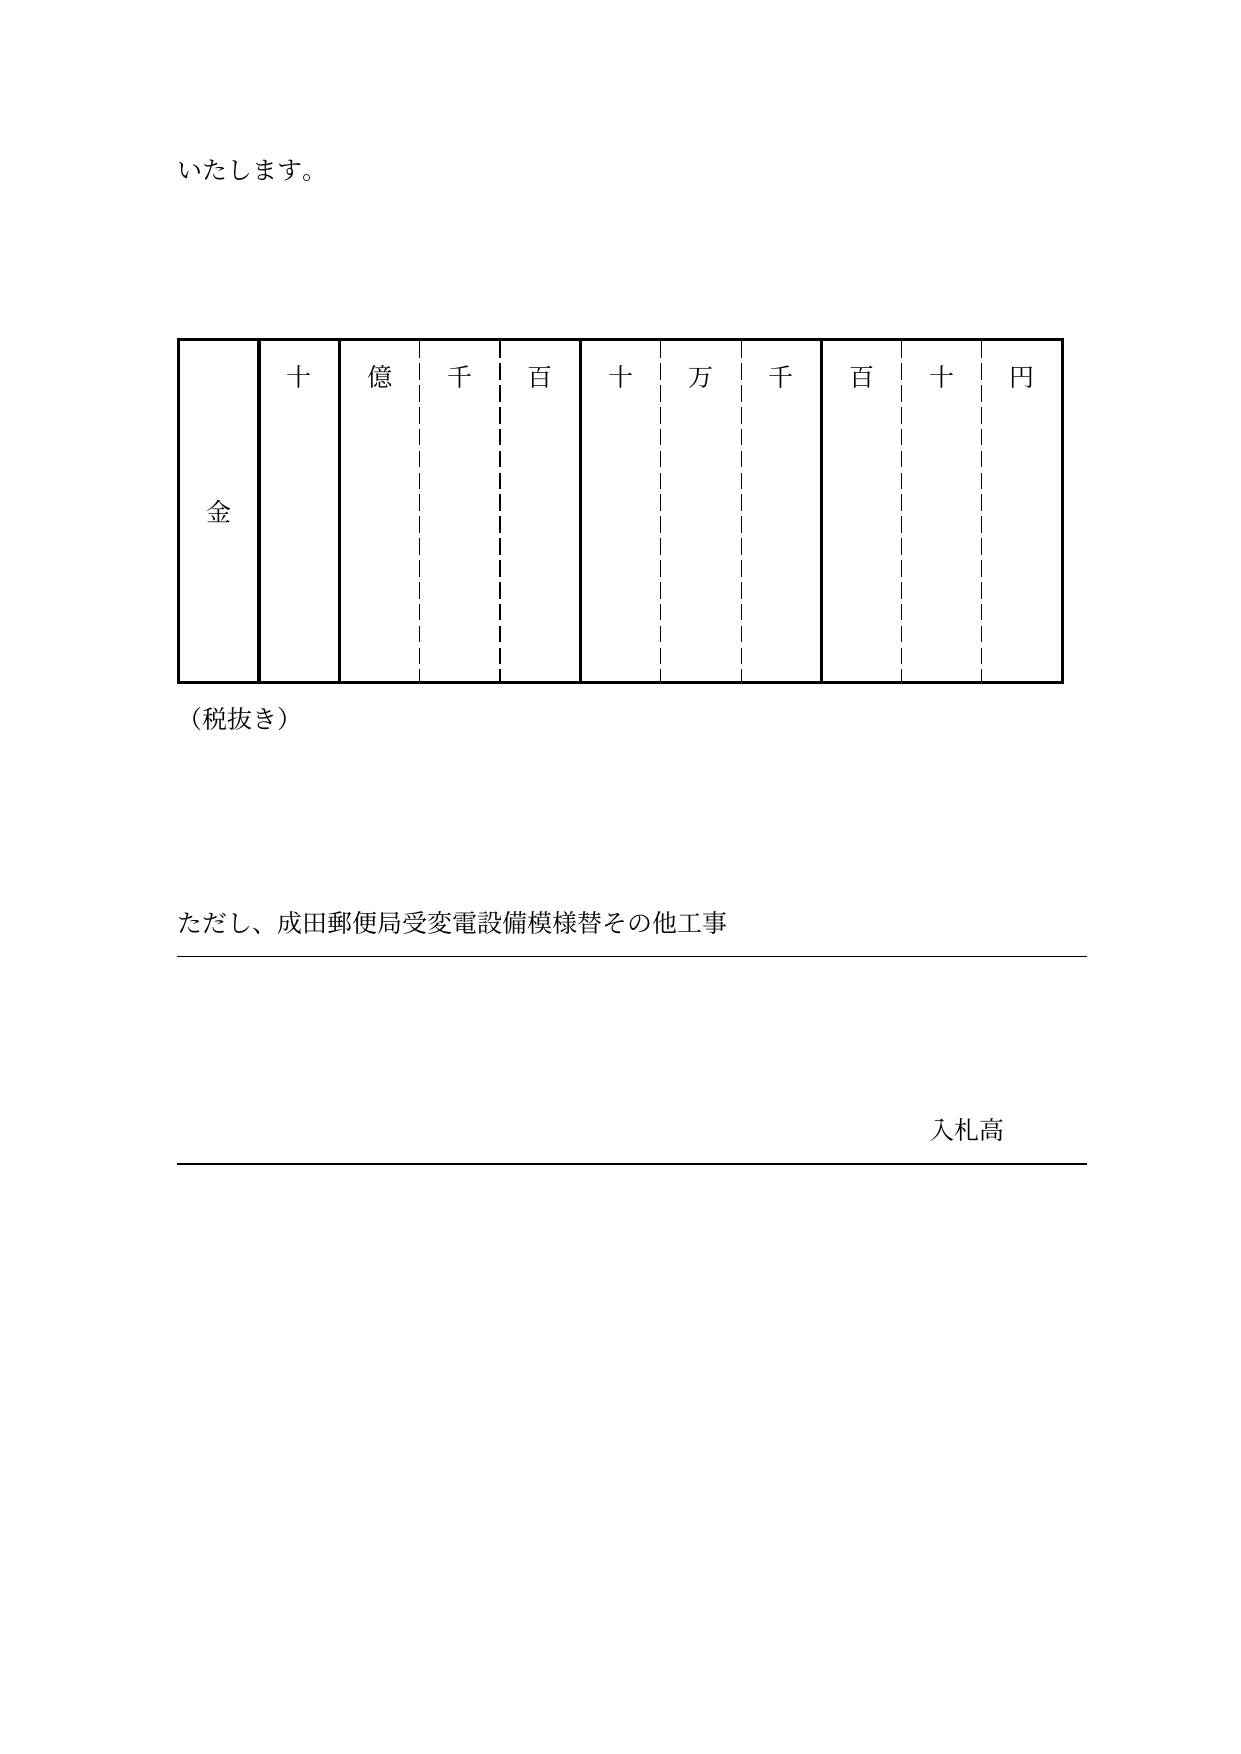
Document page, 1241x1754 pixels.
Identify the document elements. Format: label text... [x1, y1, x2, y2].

table_header 十 [582, 341, 661, 681]
text ただし、成田郵便局受変電設備模様替その他工事 [177, 888, 1087, 956]
text 入札高 [177, 1095, 1087, 1163]
table_header 円 [982, 341, 1061, 681]
text （税抜き） [177, 684, 1087, 752]
table_header 千 [741, 341, 820, 681]
table_header 金 [180, 341, 257, 681]
table_header 百 [823, 341, 902, 681]
table_header 十 [902, 341, 982, 681]
table_header 十 [261, 341, 338, 681]
table_header 万 [661, 341, 741, 681]
table_header 億 [341, 341, 419, 681]
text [177, 134, 1087, 202]
table_header 千 [420, 341, 500, 681]
table_header 百 [500, 341, 579, 681]
